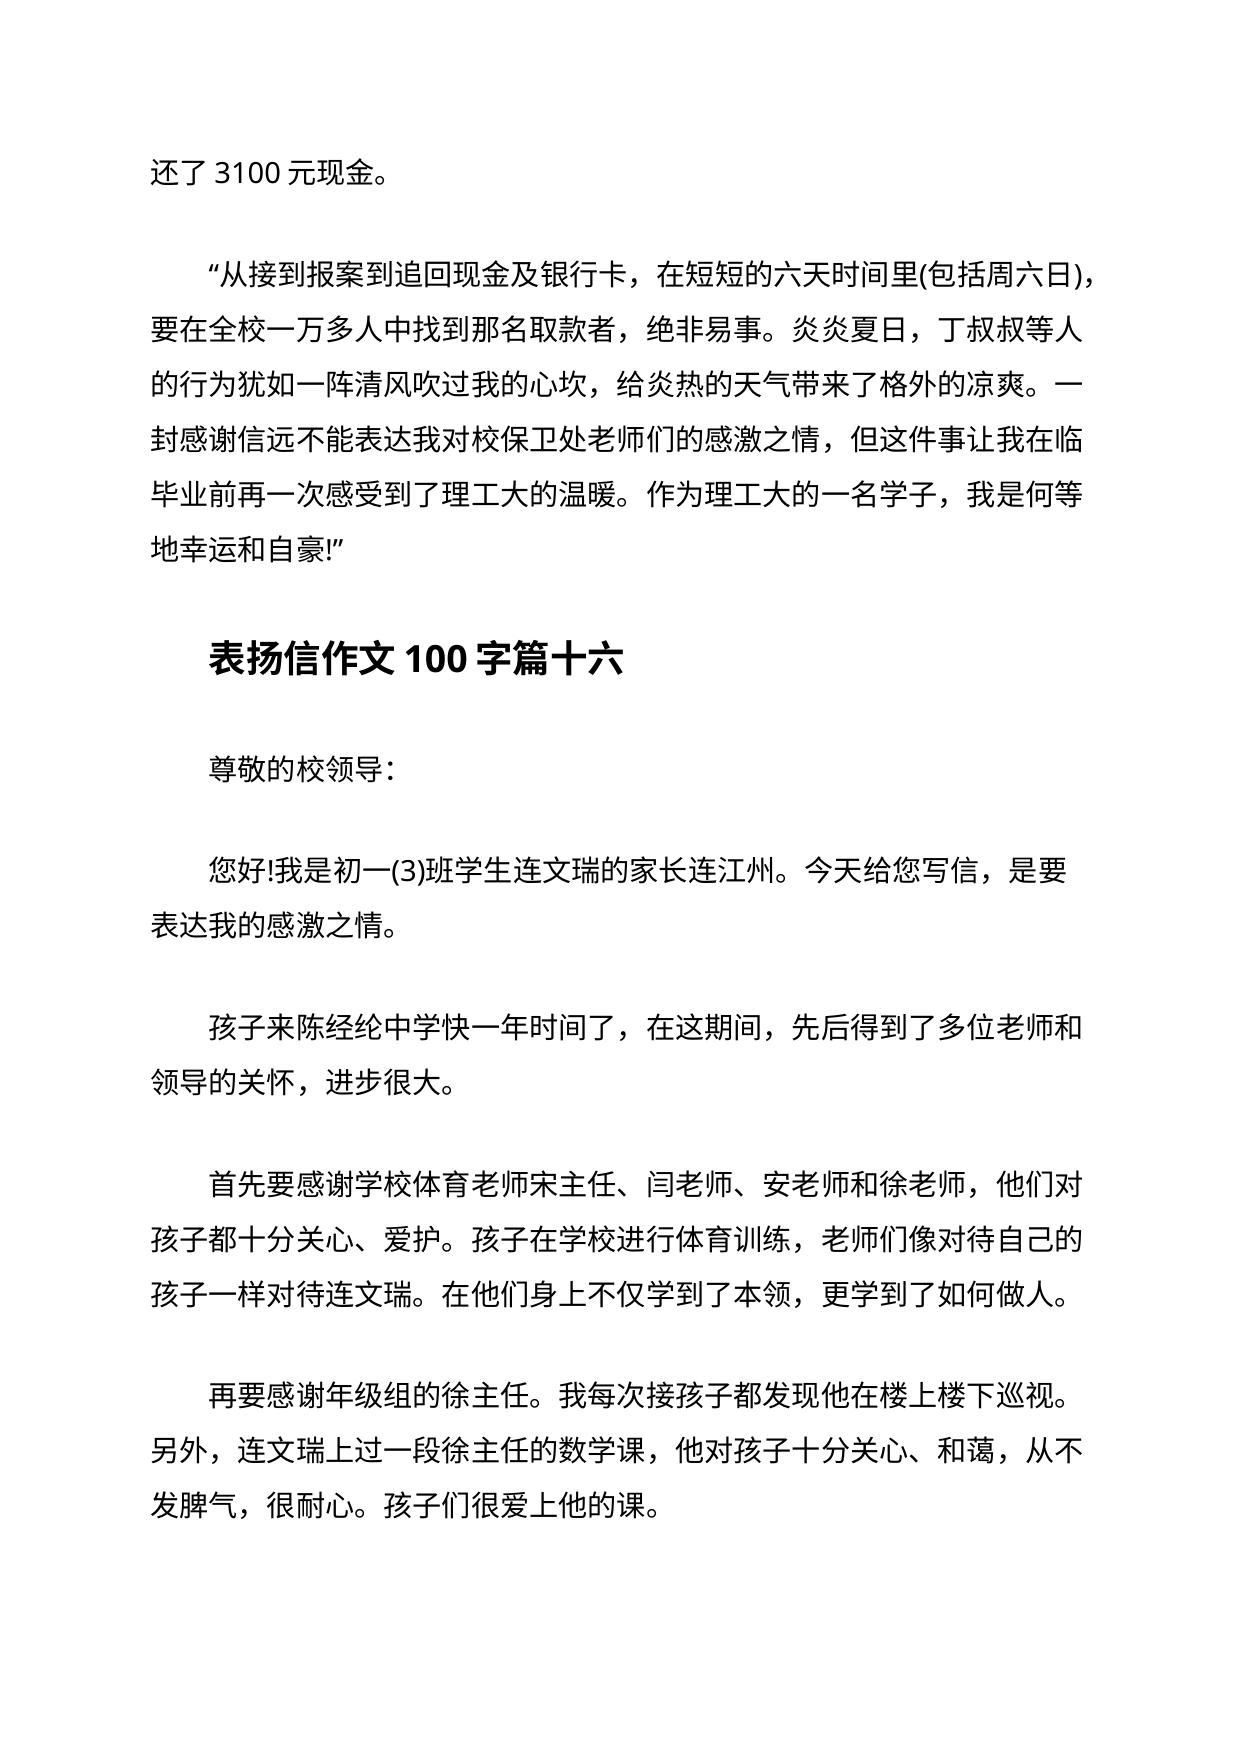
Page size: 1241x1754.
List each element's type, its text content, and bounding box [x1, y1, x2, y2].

text 尊敬的校领导： [150, 746, 1090, 788]
text 表扬信作文100字篇十六 [150, 628, 1090, 683]
text 孩子来陈经纶中学快一年时间了，在这期间，先后得到了多位老师和领导的关怀，进步很大。 [150, 1005, 1090, 1102]
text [150, 150, 1090, 192]
text 再要感谢年级组的徐主任。我每次接孩子都发现他在楼上楼下巡视。另外，连文瑞上过一段徐主任的数学课，他对孩子十分关心、和蔼，从不发脾气，很耐心。孩子们很爱上他的课。 [150, 1373, 1090, 1525]
text 首先要感谢学校体育老师宋主任、闫老师、安老师和徐老师，他们对孩子都十分关心、爱护。孩子在学校进行体育训练，老师们像对待自己的孩子一样对待连文瑞。在他们身上不仅学到了本领，更学到了如何做人。 [150, 1161, 1090, 1313]
text 您好!我是初一(3)班学生连文瑞的家长连江州。今天给您写信，是要表达我的感激之情。 [150, 848, 1090, 945]
text “从接到报案到追回现金及银行卡，在短短的六天时间里(包括周六日)，要在全校一万多人中找到那名取款者，绝非易事。炎炎夏日，丁叔叔等人的行为犹如一阵清风吹过我的心坎，给炎热的天气带来了格外的凉爽。一封感谢信远不能表达我对校保卫处老师们的感激之情，但这件事让我在临毕业前再一次感受到了理工大的温暖。作为理工大的一名学子，我是何等地幸运和自豪!” [150, 252, 1090, 569]
